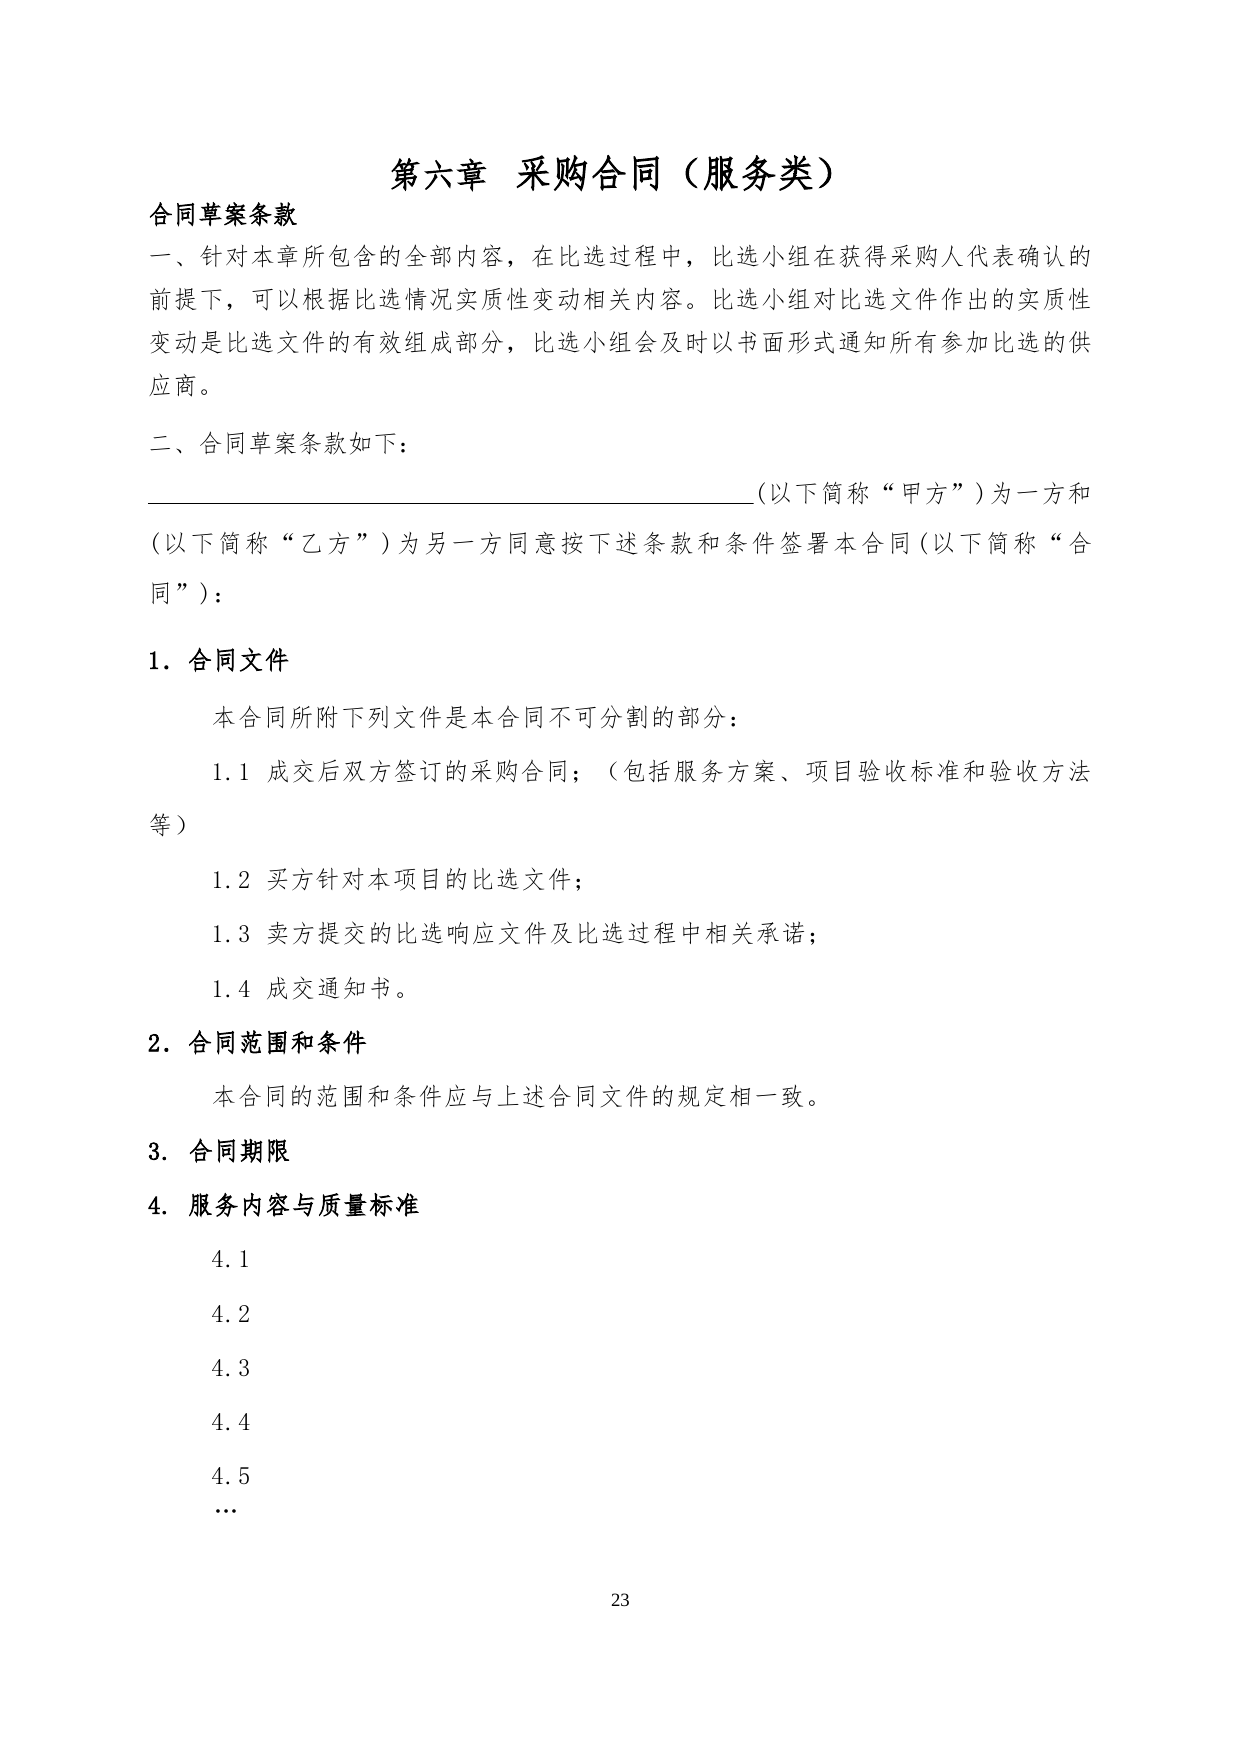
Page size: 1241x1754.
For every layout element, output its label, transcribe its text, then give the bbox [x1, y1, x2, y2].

text 4.4 [148, 1387, 1092, 1441]
text 第六章 采购合同（服务类） [148, 140, 1092, 198]
text 1.3 卖方提交的比选响应文件及比选过程中相关承诺； [148, 899, 1092, 954]
text 1.4 成交通知书。 [148, 954, 1092, 1008]
text 4.2 [148, 1279, 1092, 1333]
text 1.2 买方针对本项目的比选文件； [148, 845, 1092, 899]
text 4. 服务内容与质量标准 [148, 1170, 1092, 1224]
text 1．合同文件 [148, 612, 1092, 683]
text 本合同所附下列文件是本合同不可分割的部分： [148, 683, 1092, 737]
text 合同草案条款 [148, 198, 1092, 227]
text 4.1 [148, 1224, 1092, 1279]
text 1.1 成交后双方签订的采购合同；（包括服务方案、项目验收标准和验收方法等） [148, 737, 1092, 845]
text 3. 合同期限 [148, 1116, 1092, 1170]
text … [148, 1495, 1092, 1524]
text 二、合同草案条款如下： [148, 412, 1092, 462]
text (以下简称“甲方”)为一方和 (以下简称“乙方”)为另一方同意按下述条款和条件签署本合同(以下简称“合同”)： [148, 462, 1092, 612]
text 本合同的范围和条件应与上述合同文件的规定相一致。 [148, 1062, 1092, 1116]
text 4.3 [148, 1333, 1092, 1387]
text 4.5 [148, 1441, 1092, 1495]
text 2．合同范围和条件 [148, 1008, 1092, 1062]
text 一、针对本章所包含的全部内容，在比选过程中，比选小组在获得采购人代表确认的前提下，可以根据比选情况实质性变动相关内容。比选小组对比选文件作出的实质性变动是比选文件的有效组成部分，比选小组会及时以书面形式通知所有参加比选的供应商。 [148, 241, 1092, 398]
